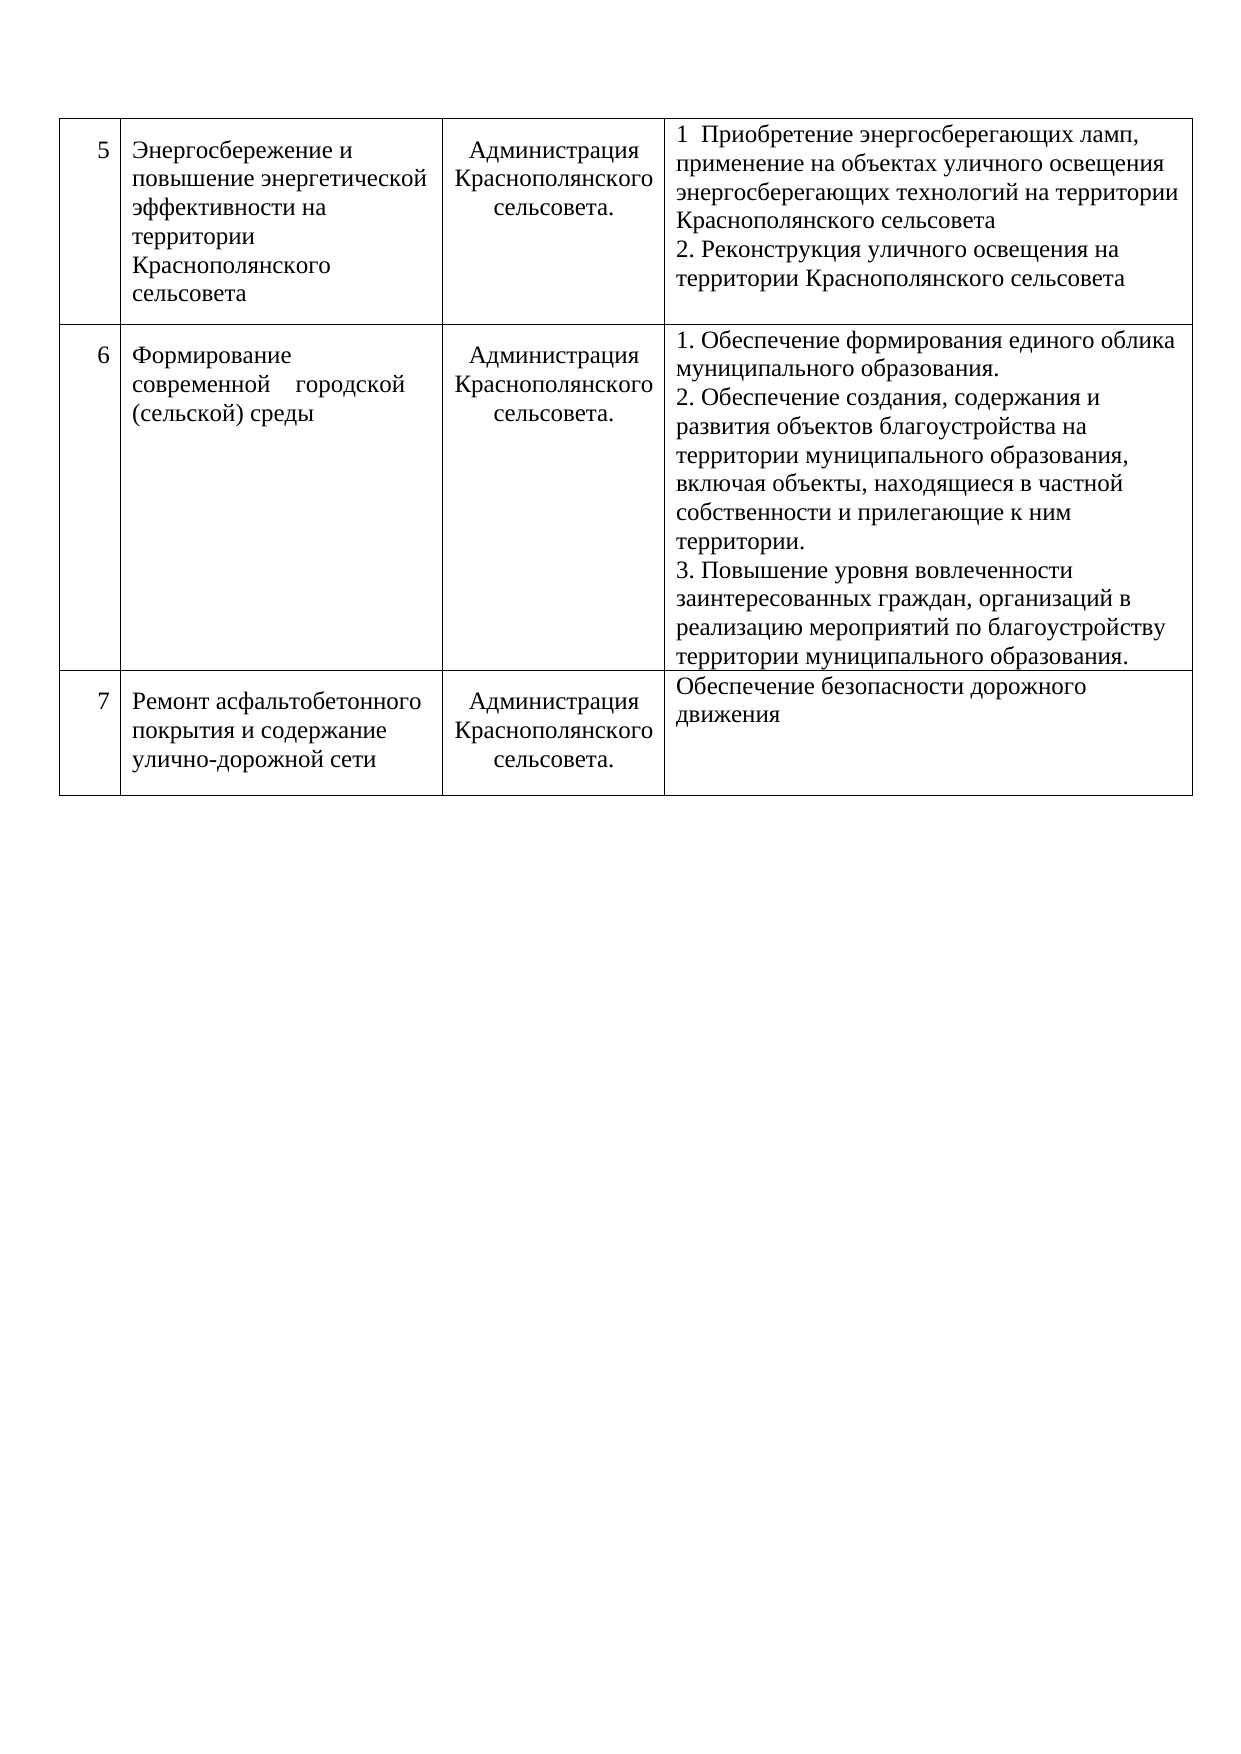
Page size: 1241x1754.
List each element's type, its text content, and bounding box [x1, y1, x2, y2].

table_cell 1 Приобретение энергосберегающих ламп, применение на объектах уличного освещения энергосберегающих технологий на территории Краснополянского сельсовета 2. Реконструкция уличного освещения на территории Краснополянского сельсовета [665, 119, 1192, 324]
table_cell Администрация Краснополянского сельсовета. [443, 671, 664, 794]
table_cell 5 [60, 119, 120, 324]
table_cell Обеспечение безопасности дорожного движения [665, 671, 1192, 794]
table_cell Энергосбережение и повышение энергетической эффективности на территории Краснополянского сельсовета [121, 119, 442, 324]
table_cell Администрация Краснополянского сельсовета. [443, 325, 664, 670]
table_cell 6 [60, 325, 120, 670]
table_cell Формирование современной городской (сельской) среды [121, 325, 442, 670]
table_cell 1. Обеспечение формирования единого облика муниципального образования. 2. Обеспечение создания, содержания и развития объектов благоустройства на территории муниципального образования, включая объекты, находящиеся в частной собственности и прилегающие к ним территории. 3. Повышение уровня вовлеченности заинтересованных граждан, организаций в реализацию мероприятий по благоустройству территории муниципального образования. [665, 325, 1192, 670]
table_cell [443, 119, 664, 324]
table_cell Ремонт асфальтобетонного покрытия и содержание улично-дорожной сети [121, 671, 442, 794]
table_cell 7 [60, 671, 120, 794]
